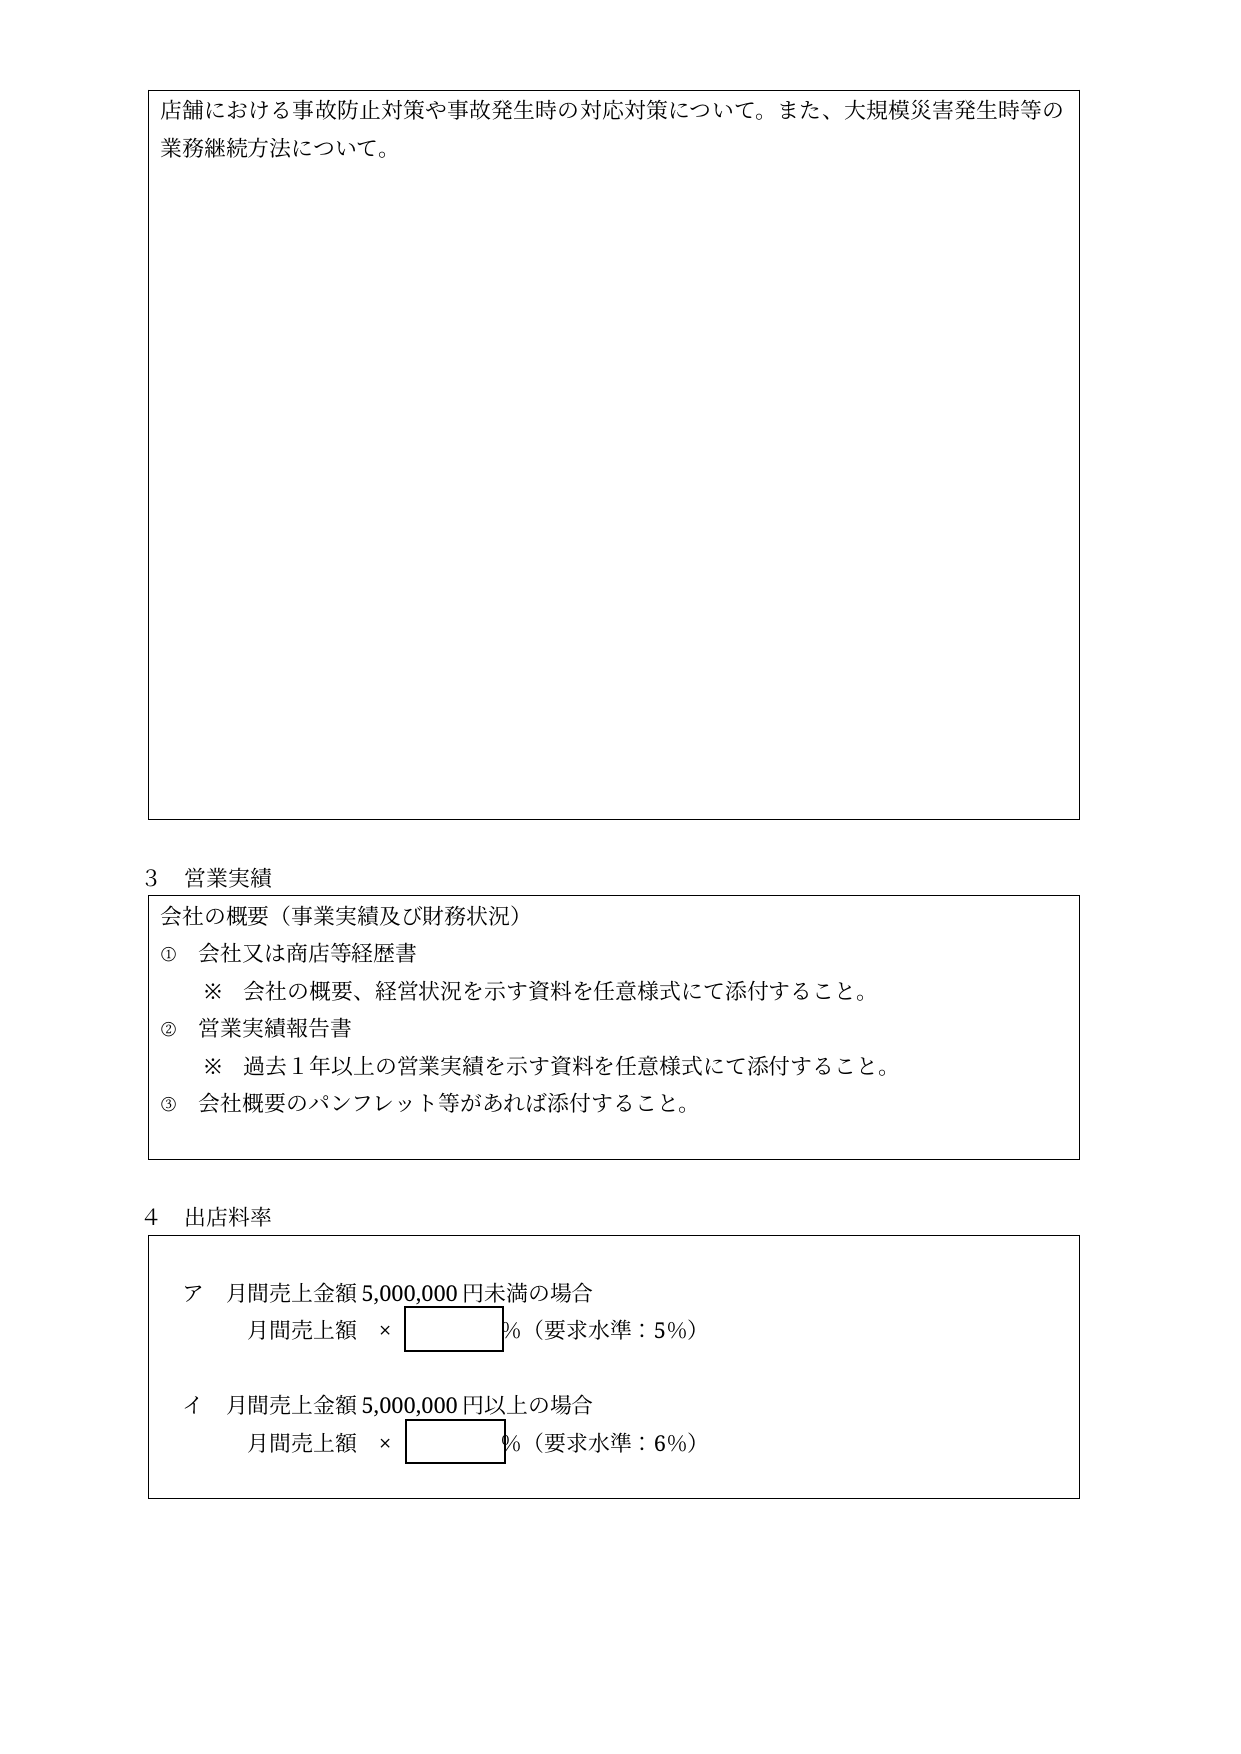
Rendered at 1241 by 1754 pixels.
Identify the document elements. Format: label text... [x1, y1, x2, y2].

table_header 会社の概要（事業実績及び財務状況） ① 会社又は商店等経歴書 ※ 会社の概要、経営状況を示す資料を任意様式にて添付すること。 ② 営業実績報告書 ※ 過去１年以上の営業実績を示す資料を任意様式にて添付すること。 ③ 会社概要のパンフレット等があれば添付すること。 [149, 896, 1079, 1159]
table_header ア 月間売上金額5,000,000円未満の場合 月間売上額 × ％（要求水準：5％） イ 月間売上金額5,000,000円以上の場合 月間売上額 × ％（要求水準：6％） [149, 1236, 1079, 1498]
text ４ 出店料率 [75, 1197, 1165, 1235]
text ３ 営業実績 [75, 858, 1165, 895]
table_header 店舗における事故防止対策や事故発生時の対応対策について。また、大規模災害発生時等の業務継続方法について。 [149, 91, 1079, 819]
